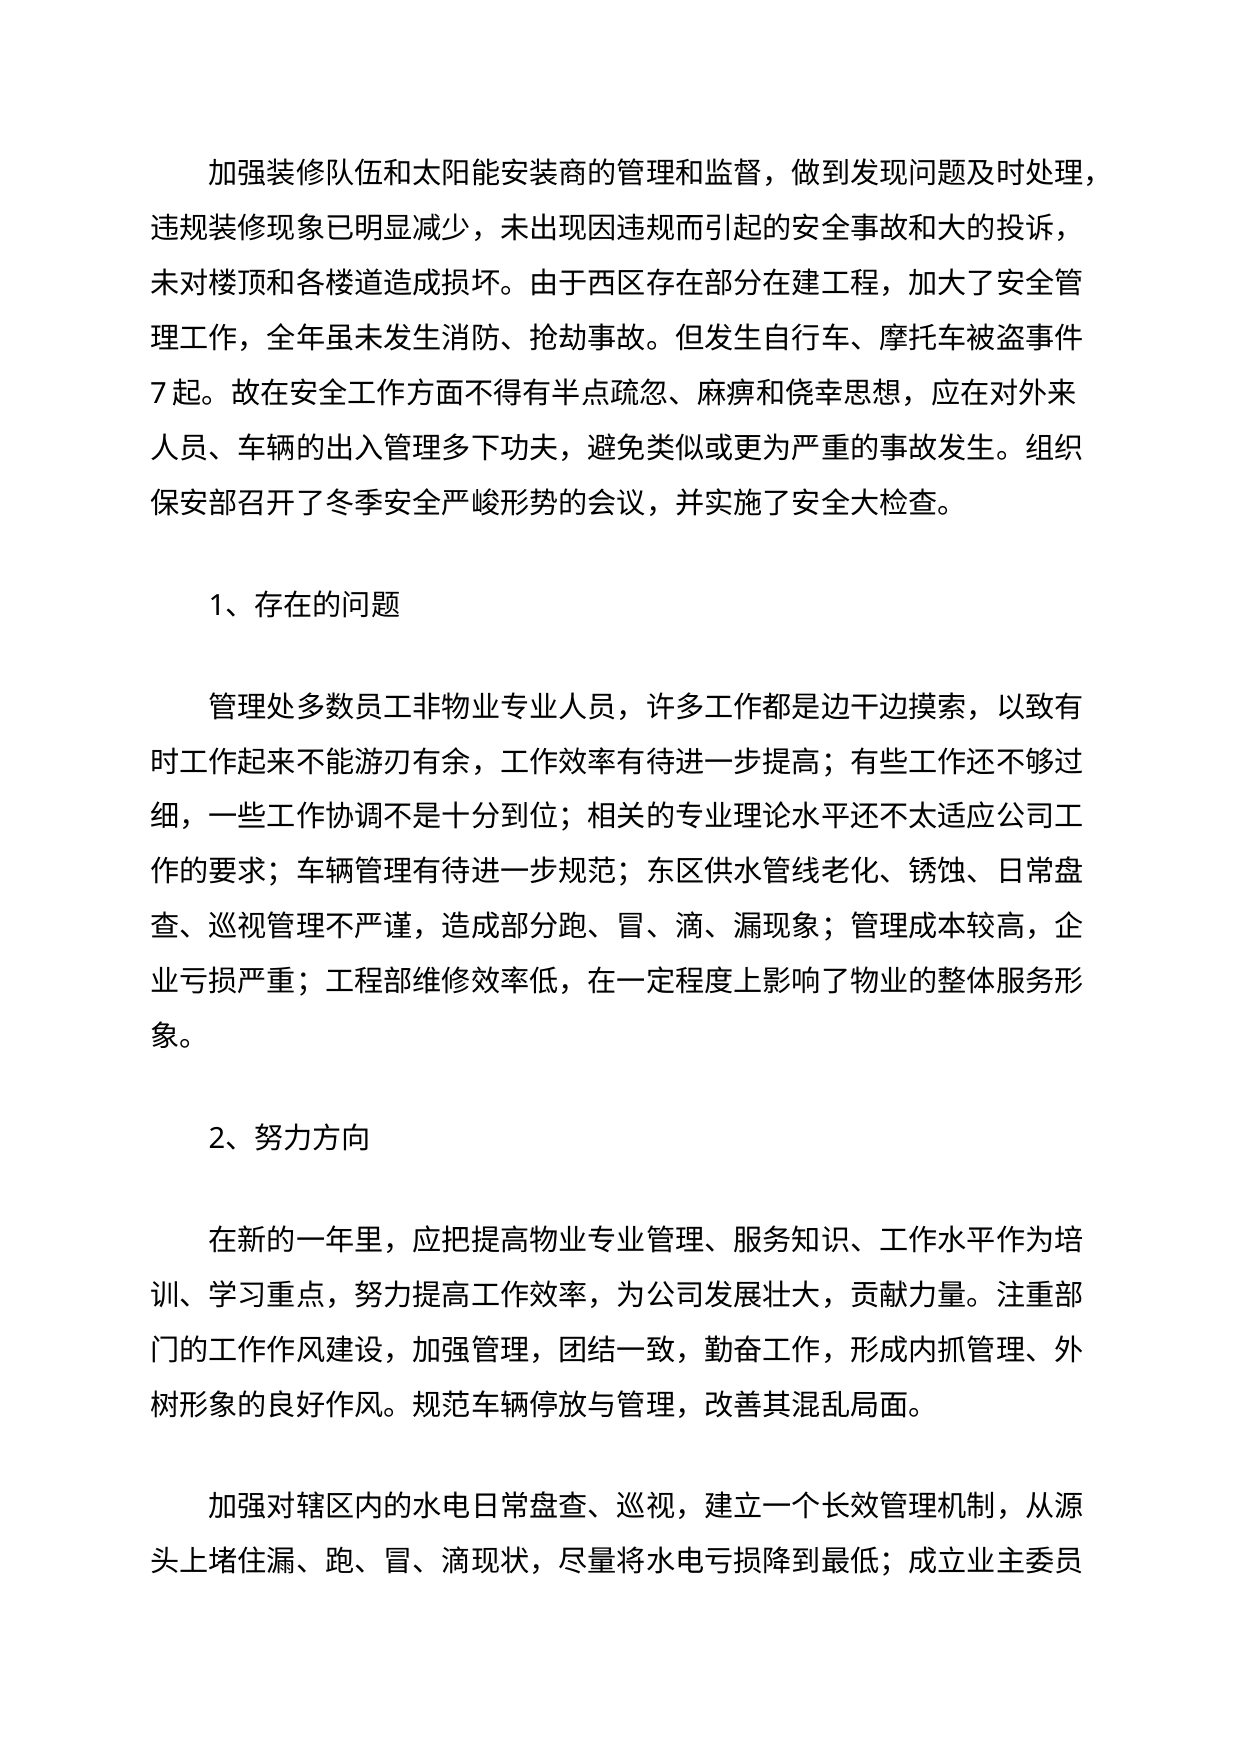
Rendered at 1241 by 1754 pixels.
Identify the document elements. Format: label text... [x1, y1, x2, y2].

text 加强装修队伍和太阳能安装商的管理和监督，做到发现问题及时处理，违规装修现象已明显减少，未出现因违规而引起的安全事故和大的投诉，未对楼顶和各楼道造成损坏。由于西区存在部分在建工程，加大了安全管理工作，全年虽未发生消防、抢劫事故。但发生自行车、摩托车被盗事件7起。故在安全工作方面不得有半点疏忽、麻痹和侥幸思想，应在对外来人员、车辆的出入管理多下功夫，避免类似或更为严重的事故发生。组织保安部召开了冬季安全严峻形势的会议，并实施了安全大检查。 [150, 150, 1090, 522]
text 1、存在的问题 [150, 581, 1090, 624]
text 在新的一年里，应把提高物业专业管理、服务知识、工作水平作为培训、学习重点，努力提高工作效率，为公司发展壮大，贡献力量。注重部门的工作作风建设，加强管理，团结一致，勤奋工作，形成内抓管理、外树形象的良好作风。规范车辆停放与管理，改善其混乱局面。 [150, 1216, 1090, 1423]
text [150, 1483, 1090, 1580]
text 管理处多数员工非物业专业人员，许多工作都是边干边摸索，以致有时工作起来不能游刃有余，工作效率有待进一步提高；有些工作还不够过细，一些工作协调不是十分到位；相关的专业理论水平还不太适应公司工作的要求；车辆管理有待进一步规范；东区供水管线老化、锈蚀、日常盘查、巡视管理不严谨，造成部分跑、冒、滴、漏现象；管理成本较高，企业亏损严重；工程部维修效率低，在一定程度上影响了物业的整体服务形象。 [150, 683, 1090, 1055]
text 2、努力方向 [150, 1114, 1090, 1157]
